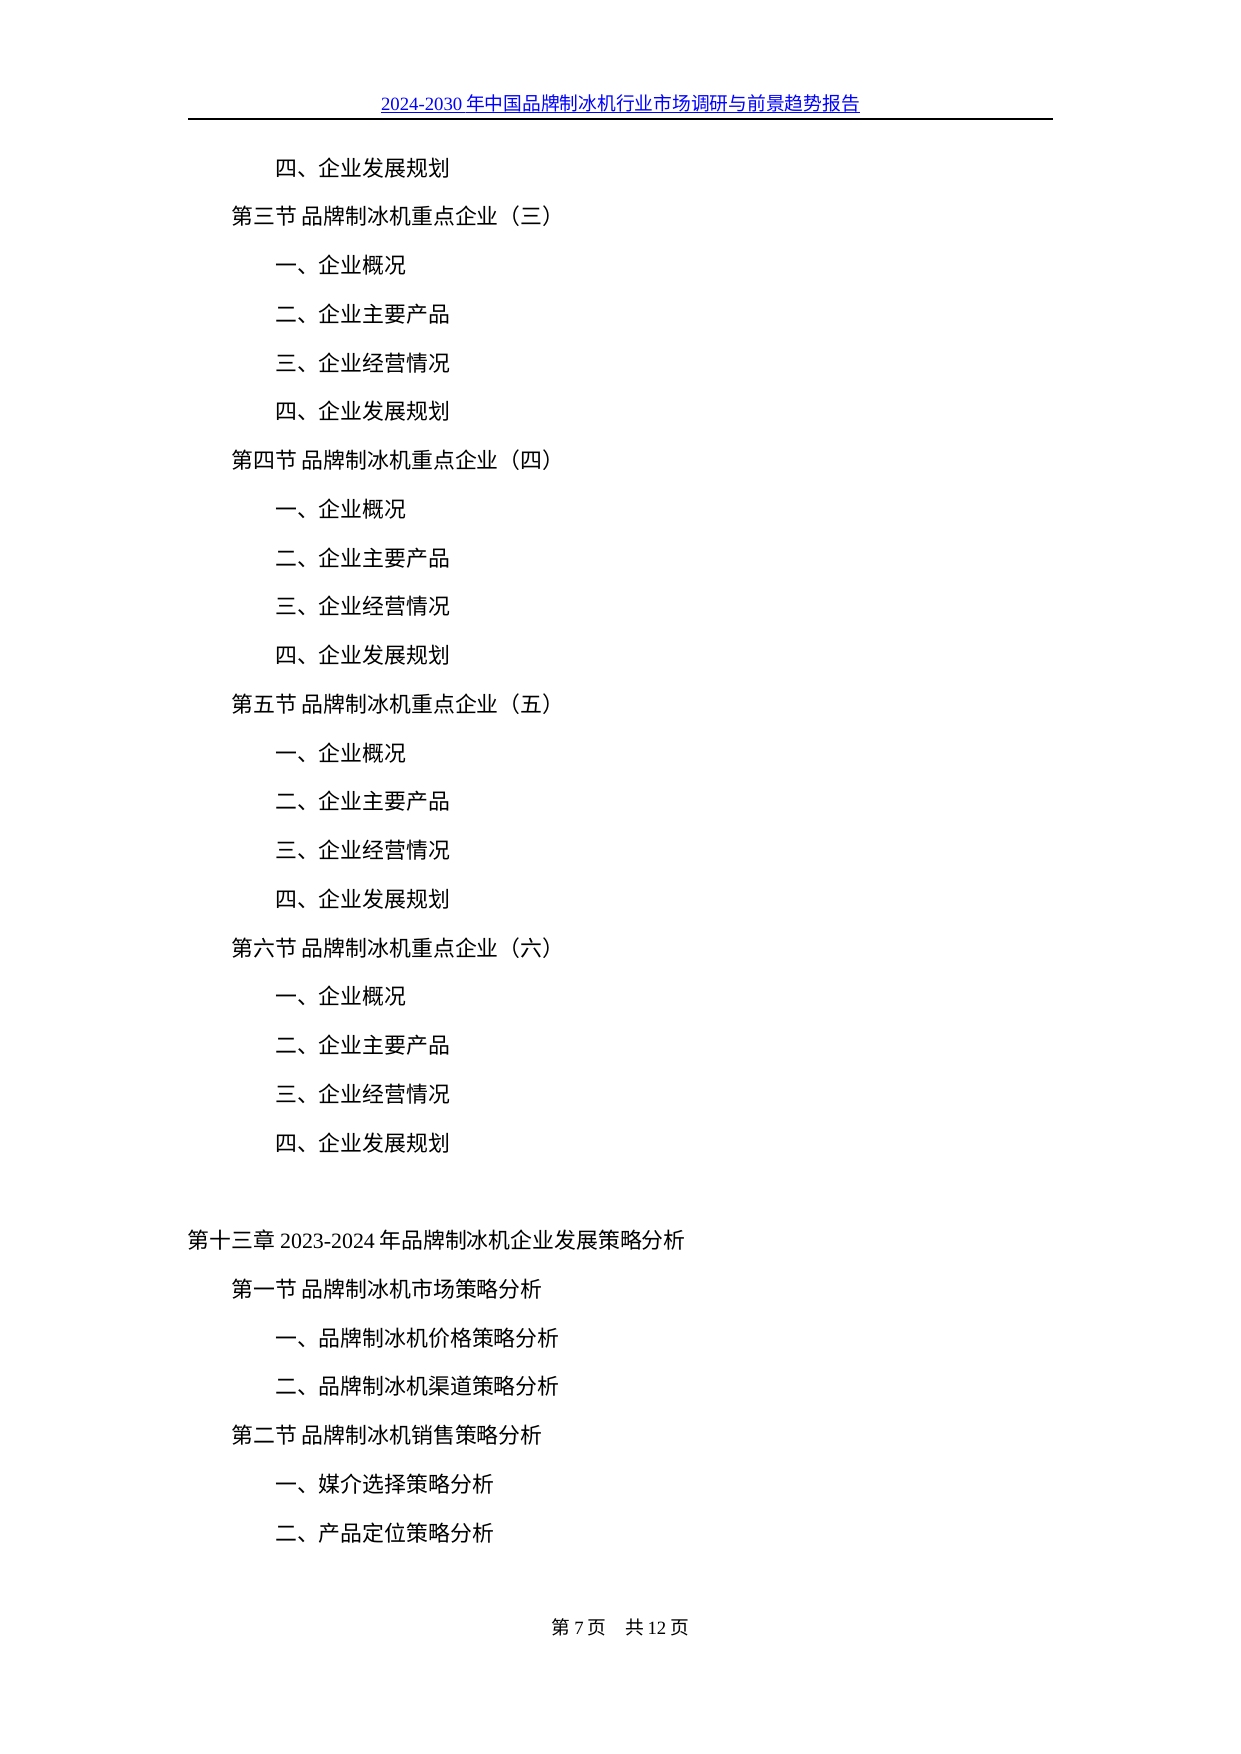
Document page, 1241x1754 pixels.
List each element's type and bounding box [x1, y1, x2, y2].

text [187, 150, 1053, 1548]
